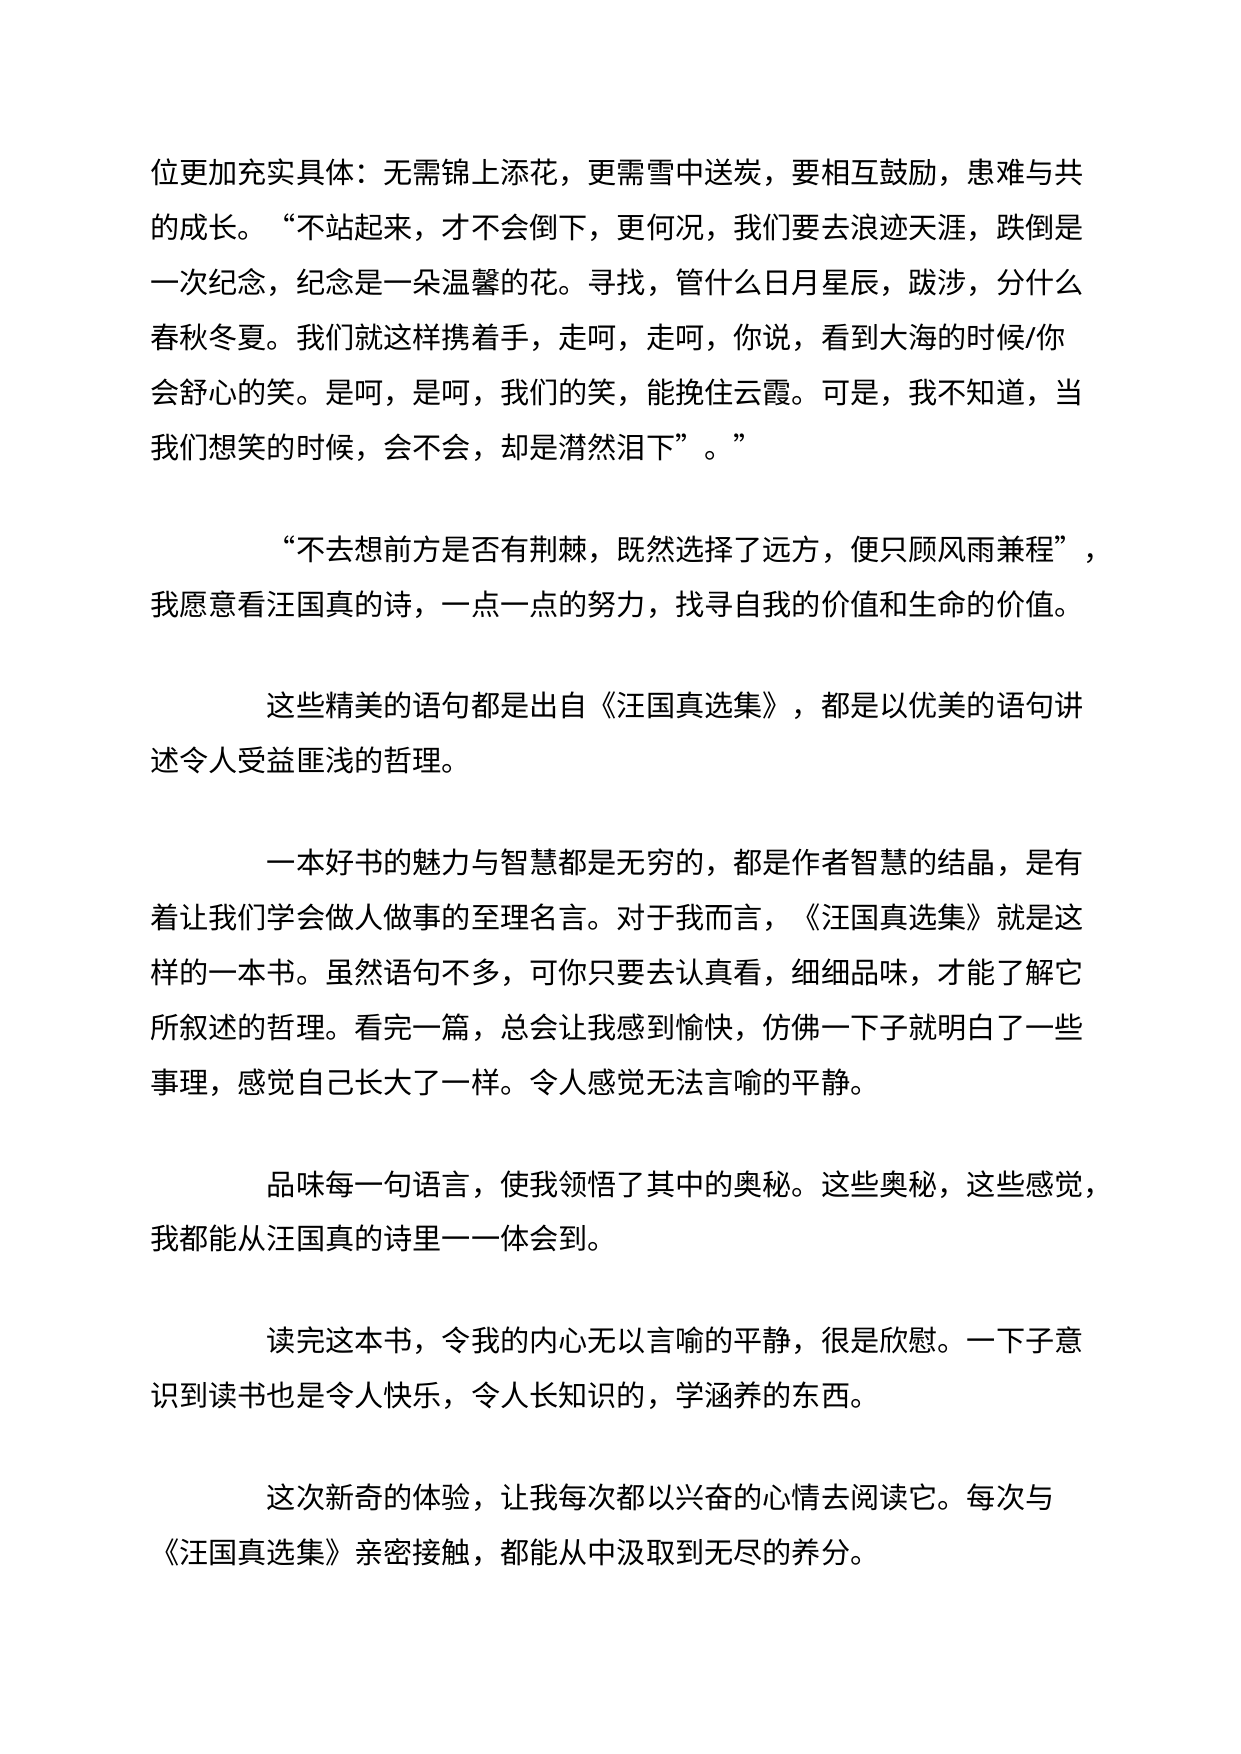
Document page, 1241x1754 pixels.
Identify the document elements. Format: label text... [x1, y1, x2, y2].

text 读完这本书，令我的内心无以言喻的平静，很是欣慰。一下子意识到读书也是令人快乐，令人长知识的，学涵养的东西。 [150, 1318, 1090, 1415]
text “不去想前方是否有荆棘，既然选择了远方，便只顾风雨兼程”，我愿意看汪国真的诗，一点一点的努力，找寻自我的价值和生命的价值。 [150, 526, 1090, 623]
text 品味每一句语言，使我领悟了其中的奥秘。这些奥秘，这些感觉，我都能从汪国真的诗里一一体会到。 [150, 1161, 1090, 1258]
text 这些精美的语句都是出自《汪国真选集》，都是以优美的语句讲述令人受益匪浅的哲理。 [150, 683, 1090, 780]
text 一本好书的魅力与智慧都是无穷的，都是作者智慧的结晶，是有着让我们学会做人做事的至理名言。对于我而言，《汪国真选集》就是这样的一本书。虽然语句不多，可你只要去认真看，细细品味，才能了解它所叙述的哲理。看完一篇，总会让我感到愉快，仿佛一下子就明白了一些事理，感觉自己长大了一样。令人感觉无法言喻的平静。 [150, 840, 1090, 1102]
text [150, 150, 1090, 467]
text 这次新奇的体验，让我每次都以兴奋的心情去阅读它。每次与《汪国真选集》亲密接触，都能从中汲取到无尽的养分。 [150, 1474, 1090, 1572]
